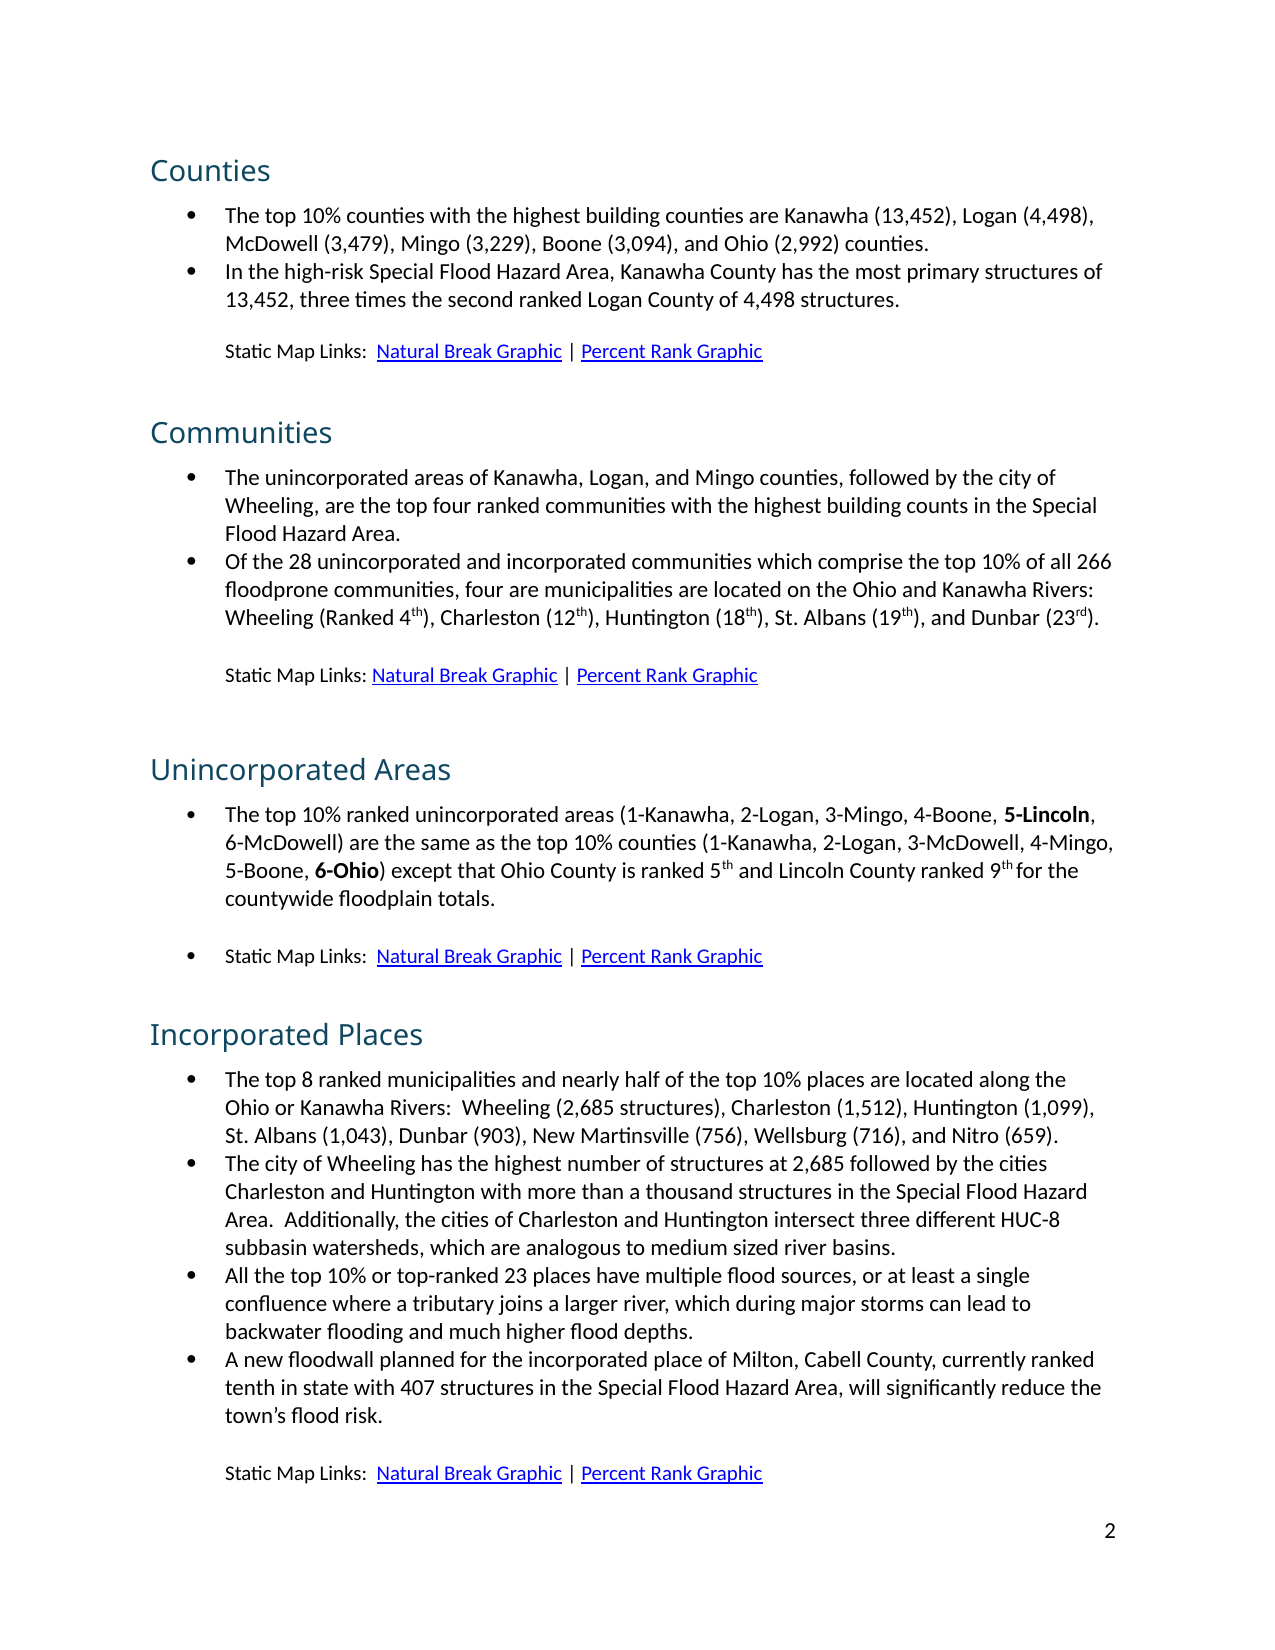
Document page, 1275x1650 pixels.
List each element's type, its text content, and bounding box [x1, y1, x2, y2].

subtitle Incorporated Places [150, 1014, 1116, 1053]
subtitle Communities [150, 412, 1116, 452]
list The unincorporated areas of Kanawha, Logan, and Mingo counties, followed by the city of Wheeling, are the top four ranked communities with the highest building counts in the Special Flood Hazard Area. [187, 463, 1116, 547]
list The top 8 ranked municipalities and nearly half of the top 10% places are located along the Ohio or Kanawha Rivers: Wheeling (2,685 structures), Charleston (1,512), Huntington (1,099), St. Albans (1,043), Dunbar (903), New Martinsville (756), Wellsburg (716), and Nitro (659). [187, 1065, 1116, 1149]
subtitle Unincorporated Areas [150, 749, 1116, 789]
list The top 10% counties with the highest building counties are Kanawha (13,452), Logan (4,498), McDowell (3,479), Mingo (3,229), Boone (3,094), and Ohio (2,992) counties. [187, 201, 1116, 257]
list Static Map Links: Natural Break Graphic | Percent Rank Graphic [225, 1461, 1116, 1486]
list A new floodwall planned for the incorporated place of Milton, Cabell County, currently ranked tenth in state with 407 structures in the Special Flood Hazard Area, will significantly reduce the town’s flood risk. [187, 1345, 1116, 1461]
list Static Map Links: Natural Break Graphic | Percent Rank Graphic [225, 662, 1116, 688]
list The city of Wheeling has the highest number of structures at 2,685 followed by the cities Charleston and Huntington with more than a thousand structures in the Special Flood Hazard Area. Additionally, the cities of Charleston and Huntington intersect three different HUC-8 subbasin watersheds, which are analogous to medium sized river basins. [187, 1149, 1116, 1261]
list Of the 28 unincorporated and incorporated communities which comprise the top 10% of all 266 floodprone communities, four are municipalities are located on the Ohio and Kanawha Rivers: Wheeling (Ranked 4th), Charleston (12th), Huntington (18th), St. Albans (19th), and Dunbar (23rd). [187, 547, 1116, 662]
list All the top 10% or top-ranked 23 places have multiple flood sources, or at least a single confluence where a tributary joins a larger river, which during major storms can lead to backwater flooding and much higher flood depths. [187, 1261, 1116, 1345]
list The top 10% ranked unincorporated areas (1-Kanawha, 2-Logan, 3-Mingo, 4-Boone, 5-Lincoln, 6-McDowell) are the same as the top 10% counties (1-Kanawha, 2-Logan, 3-McDowell, 4-Mingo, 5-Boone, 6-Ohio) except that Ohio County is ranked 5th and Lincoln County ranked 9th for the countywide floodplain totals. [187, 800, 1116, 944]
list In the high-risk Special Flood Hazard Area, Kanawha County has the most primary structures of 13,452, three times the second ranked Logan County of 4,498 structures. [187, 257, 1116, 313]
subtitle Counties [150, 150, 1116, 190]
list Static Map Links: Natural Break Graphic | Percent Rank Graphic [187, 944, 1116, 969]
list Static Map Links: Natural Break Graphic | Percent Rank Graphic [225, 339, 1116, 364]
